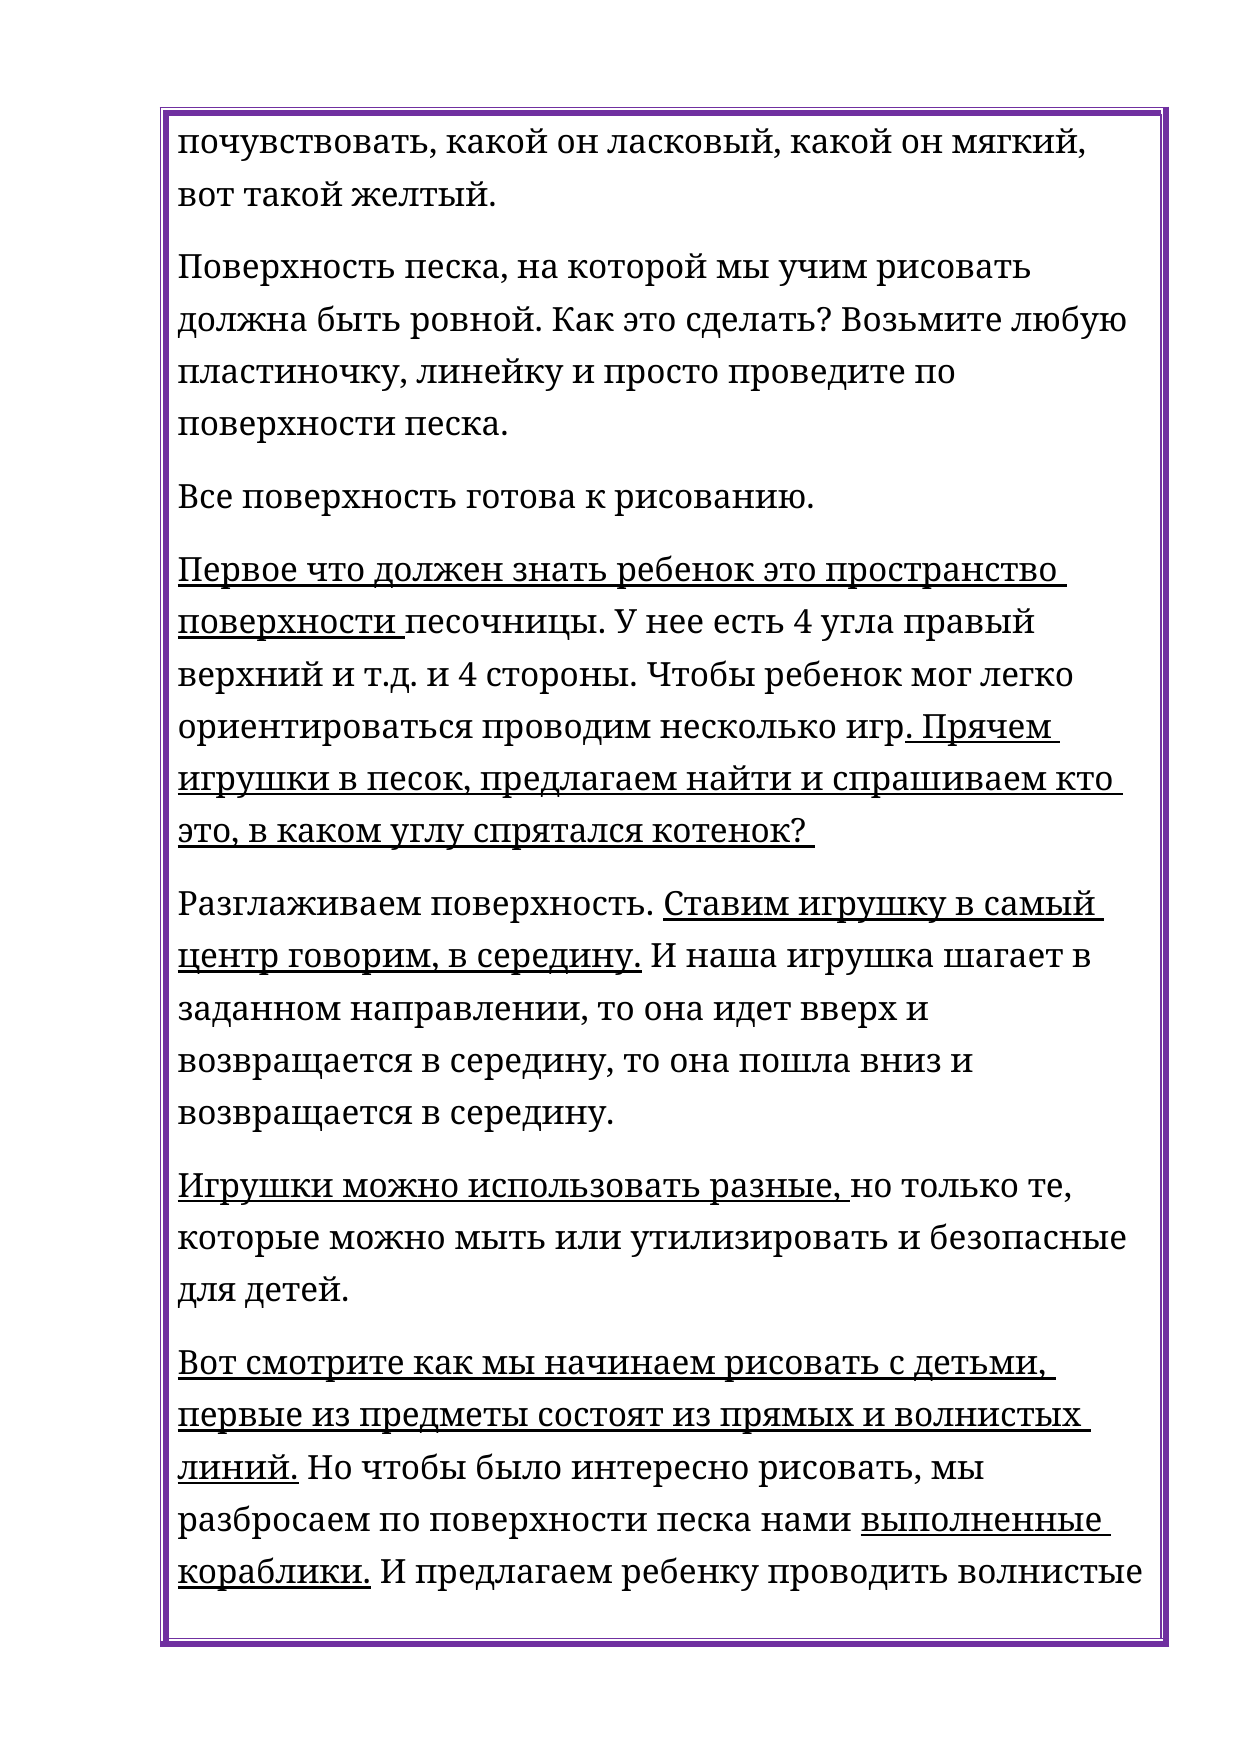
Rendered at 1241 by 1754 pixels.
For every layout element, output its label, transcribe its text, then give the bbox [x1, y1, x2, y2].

text Все поверхность готова к рисованию. [177, 473, 1152, 518]
text Разглаживаем поверхность. Ставим игрушку в самый центр говорим, в середину. И наша игрушка шагает в заданном направлении, то она идет вверх и возвращается в середину, то она пошла вниз и возвращается в середину. [177, 880, 1152, 1134]
text Поверхность песка, на которой мы учим рисовать должна быть ровной. Как это сделать? Возьмите любую пластиночку, линейку и просто проведите по поверхности песка. [177, 243, 1152, 445]
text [177, 118, 1152, 216]
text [177, 1339, 1152, 1593]
text Первое что должен знать ребенок это пространство поверхности песочницы. У нее есть 4 угла правый верхний и т.д. и 4 стороны. Чтобы ребенок мог легко ориентироваться проводим несколько игр. Прячем игрушки в песок, предлагаем найти и спрашиваем кто это, в каком углу спрятался котенок? [177, 546, 1152, 852]
text Игрушки можно использовать разные, но только те, которые можно мыть или утилизировать и безопасные для детей. [177, 1162, 1152, 1311]
